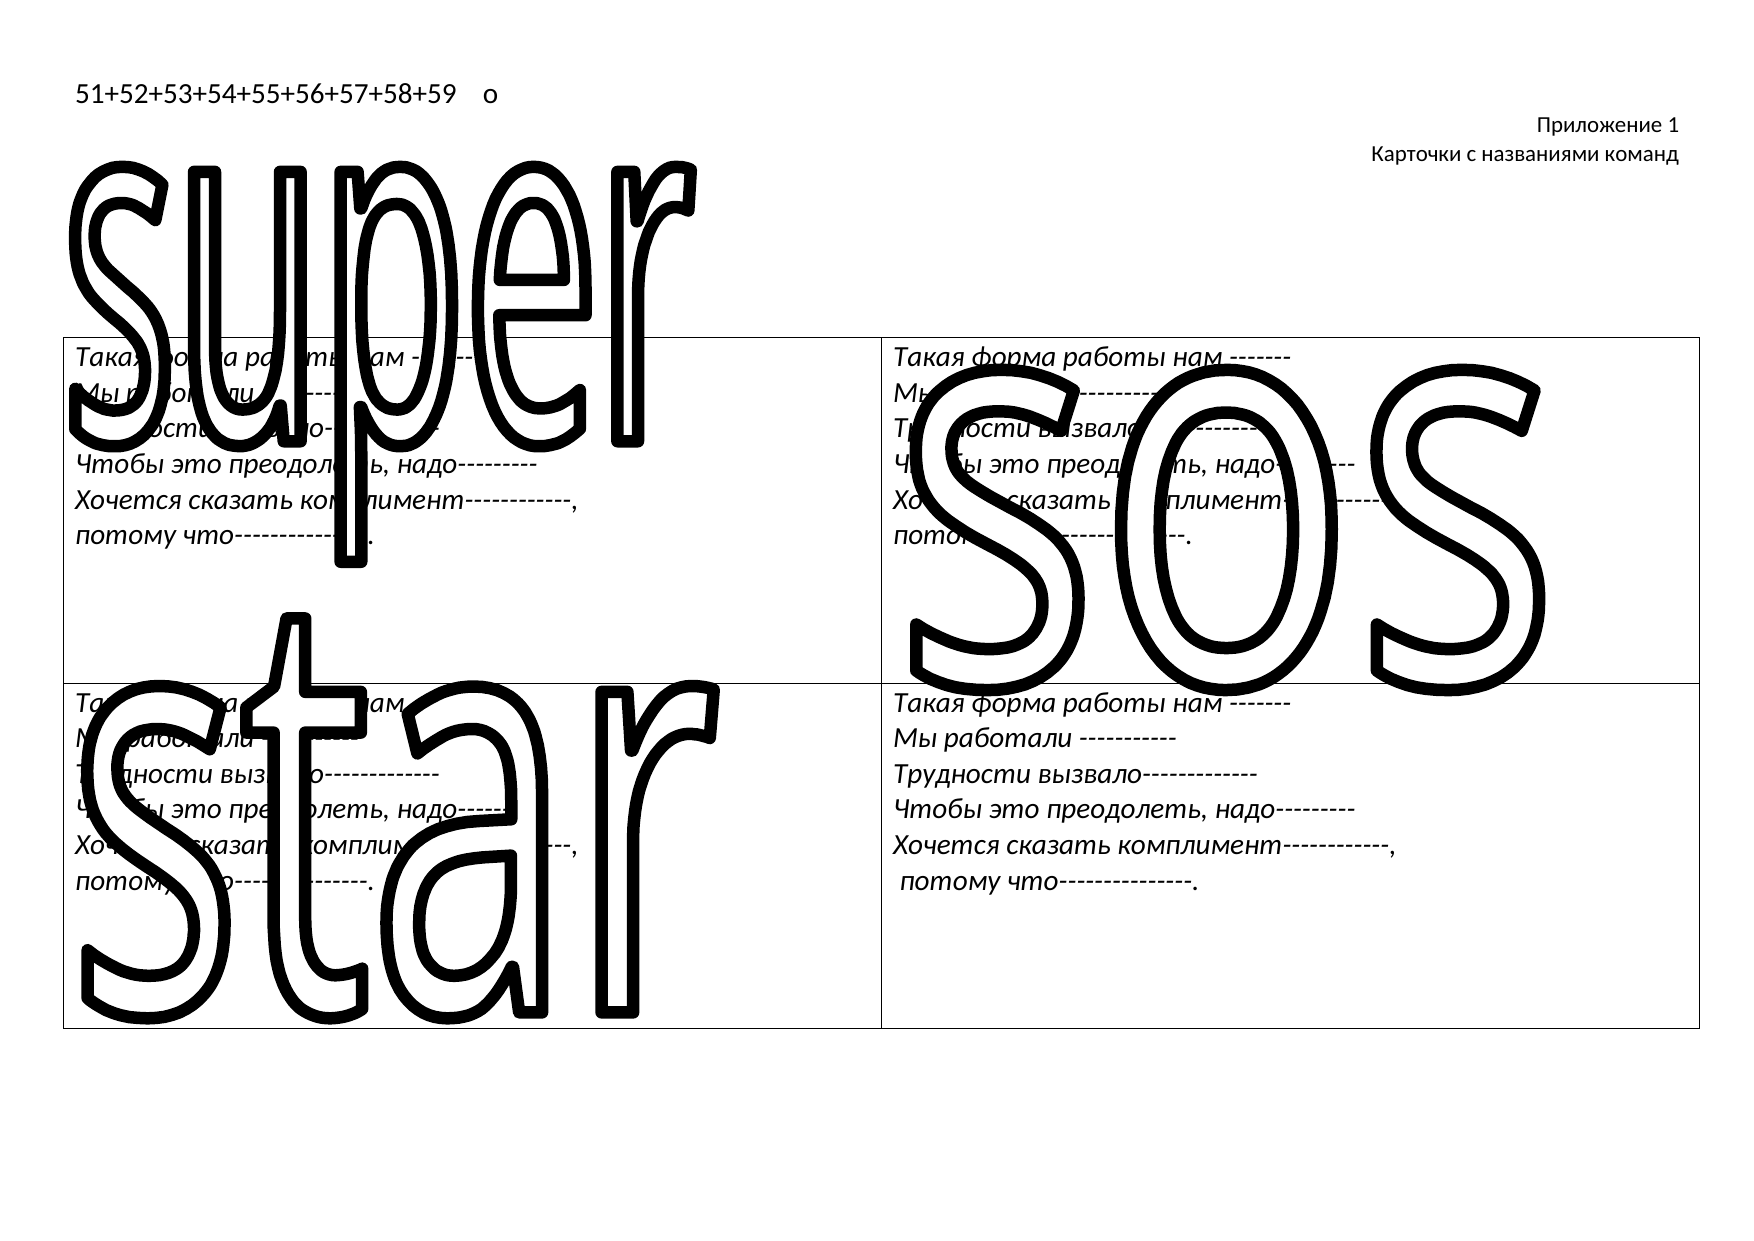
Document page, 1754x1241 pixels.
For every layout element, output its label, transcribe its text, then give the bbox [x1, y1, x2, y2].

text Приложение 1 [75, 111, 1679, 139]
table_header Такая форма работы нам ------- Мы работали ----------- Трудности вызвало------------- Чтобы это преодолеть, надо--------- Хочется сказать комплимент------------, потому что---------------. [64, 338, 881, 683]
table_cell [64, 684, 881, 1028]
table_header Такая форма работы нам ------- Мы работали ----------- Трудности вызвало------------- Чтобы это преодолеть, надо--------- Хочется сказать комплимент------------, потому что---------------. [882, 338, 1699, 683]
text 51+52+53+54+55+56+57+58+59 о [75, 75, 1679, 111]
text Карточки с названиями команд [75, 139, 1679, 167]
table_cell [882, 684, 1699, 1028]
